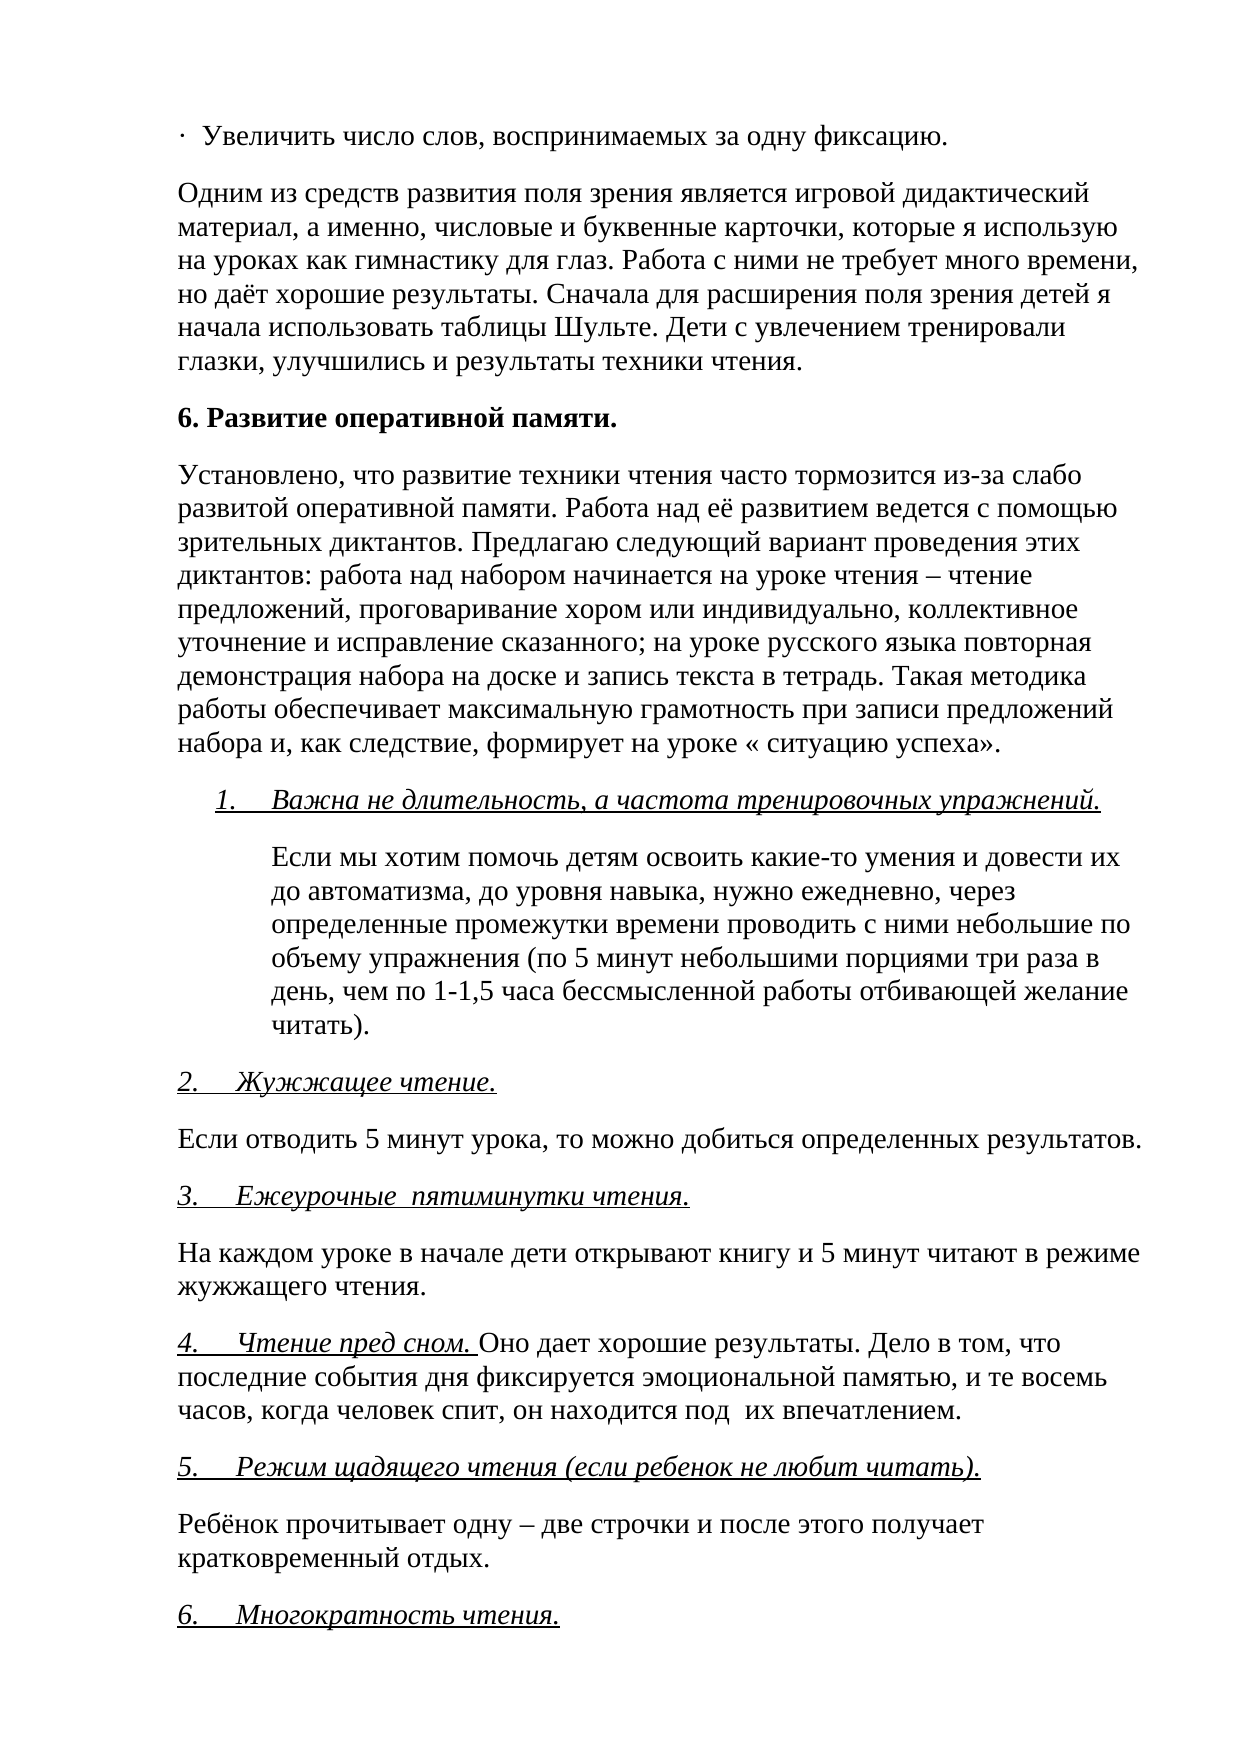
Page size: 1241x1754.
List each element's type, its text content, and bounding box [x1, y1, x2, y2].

text 6. Развитие оперативной памяти. [177, 400, 1152, 433]
text · Увеличить число слов, воспринимаемых за одну фиксацию. [177, 118, 1152, 152]
text 6. Многократность чтения. [177, 1597, 1152, 1630]
text 4. Чтение пред сном. Оно дает хорошие результаты. Дело в том, что последние события дня фиксируется эмоциональной памятью, и те восемь часов, когда человек спит, он находится под их впечатлением. [177, 1325, 1152, 1426]
text 5. Режим щадящего чтения (если ребенок не любит читать). [177, 1449, 1152, 1483]
text Если мы хотим помочь детям освоить какие-то умения и довести их до автоматизма, до уровня навыка, нужно ежедневно, через определенные промежутки времени проводить с ними небольшие по объему упражнения (по 5 минут небольшими порциями три раза в день, чем по 1-1,5 часа бессмысленной работы отбивающей желание читать). [271, 839, 1152, 1040]
text Установлено, что развитие техники чтения часто тормозится из-за слабо развитой оперативной памяти. Работа над её развитием ведется с помощью зрительных диктантов. Предлагаю следующий вариант проведения этих диктантов: работа над набором начинается на уроке чтения – чтение предложений, проговаривание хором или индивидуально, коллективное уточнение и исправление сказанного; на уроке русского языка повторная демонстрация набора на доске и запись текста в тетрадь. Такая методика работы обеспечивает максимальную грамотность при записи предложений набора и, как следствие, формирует на уроке « ситуацию успеха». [177, 457, 1152, 759]
text 3. Ежеурочные пятиминутки чтения. [177, 1178, 1152, 1211]
text Одним из средств развития поля зрения является игровой дидактический материал, а именно, числовые и буквенные карточки, которые я использую на уроках как гимнастику для глаз. Работа с ними не требует много времени, но даёт хорошие результаты. Сначала для расширения поля зрения детей я начала использовать таблицы Шульте. Дети с увлечением тренировали глазки, улучшились и результаты техники чтения. [177, 175, 1152, 376]
text 2. Жужжащее чтение. [177, 1064, 1152, 1097]
text Ребёнок прочитывает одну – две строчки и после этого получает кратковременный отдых. [177, 1506, 1152, 1573]
list Важна не длительность, а частота тренировочных упражнений. [215, 782, 1152, 816]
text На каждом уроке в начале дети открывают книгу и 5 минут читают в режиме жужжащего чтения. [177, 1235, 1152, 1302]
text Если отводить 5 минут урока, то можно добиться определенных результатов. [177, 1121, 1152, 1154]
